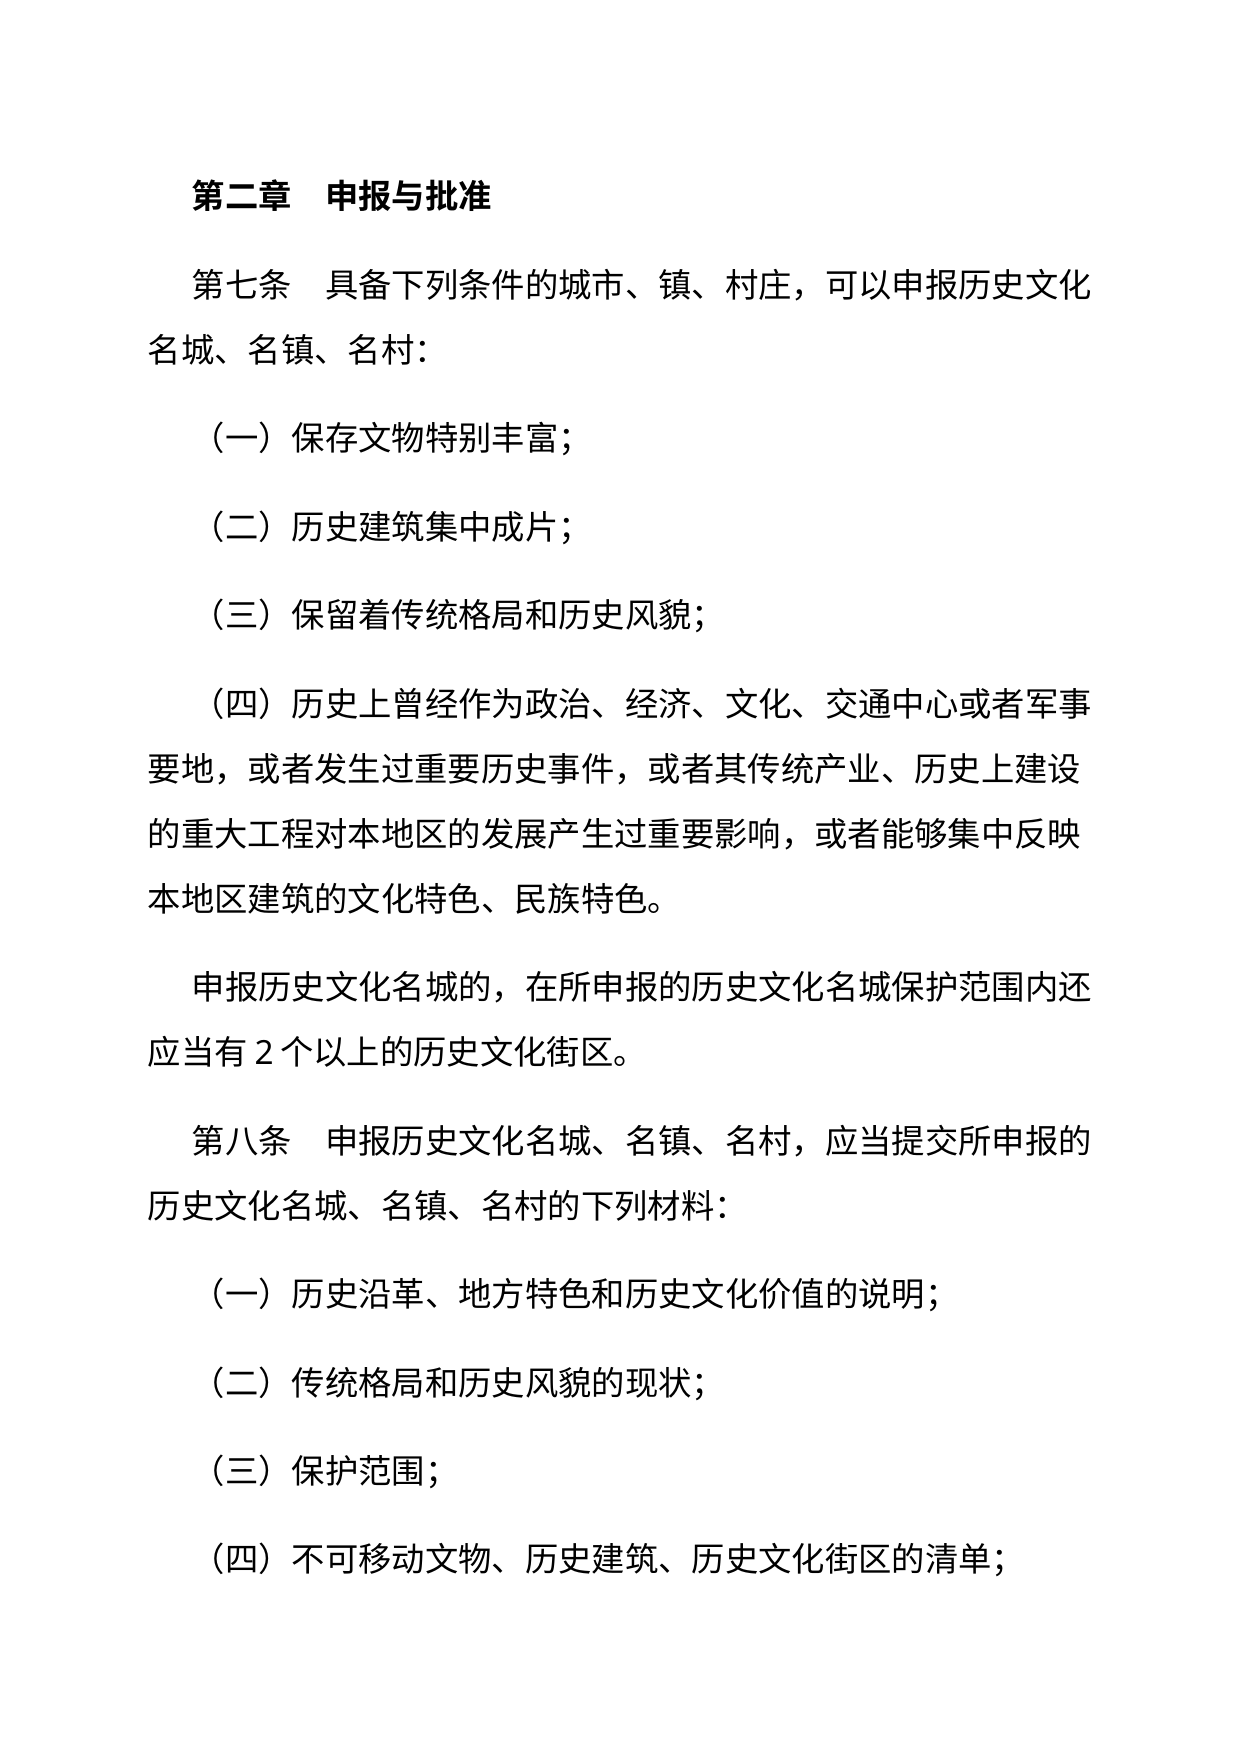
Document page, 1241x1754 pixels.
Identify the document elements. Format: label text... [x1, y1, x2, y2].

text （一）历史沿革、地方特色和历史文化价值的说明； [148, 1259, 1093, 1324]
text （二）传统格局和历史风貌的现状； [148, 1348, 1093, 1413]
text 第七条 具备下列条件的城市、镇、村庄，可以申报历史文化名城、名镇、名村： [148, 250, 1093, 380]
text （四）不可移动文物、历史建筑、历史文化街区的清单； [148, 1525, 1093, 1590]
text （一）保存文物特别丰富； [148, 404, 1093, 469]
text （四）历史上曾经作为政治、经济、文化、交通中心或者军事要地，或者发生过重要历史事件，或者其传统产业、历史上建设的重大工程对本地区的发展产生过重要影响，或者能够集中反映本地区建筑的文化特色、民族特色。 [148, 669, 1093, 929]
text 第八条 申报历史文化名城、名镇、名村，应当提交所申报的历史文化名城、名镇、名村的下列材料： [148, 1106, 1093, 1236]
text （三）保留着传统格局和历史风貌； [148, 581, 1093, 646]
text （二）历史建筑集中成片； [148, 492, 1093, 557]
text 申报历史文化名城的，在所申报的历史文化名城保护范围内还应当有2个以上的历史文化街区。 [148, 953, 1093, 1083]
text （三）保护范围； [148, 1436, 1093, 1501]
text 第二章 申报与批准 [148, 162, 1093, 227]
